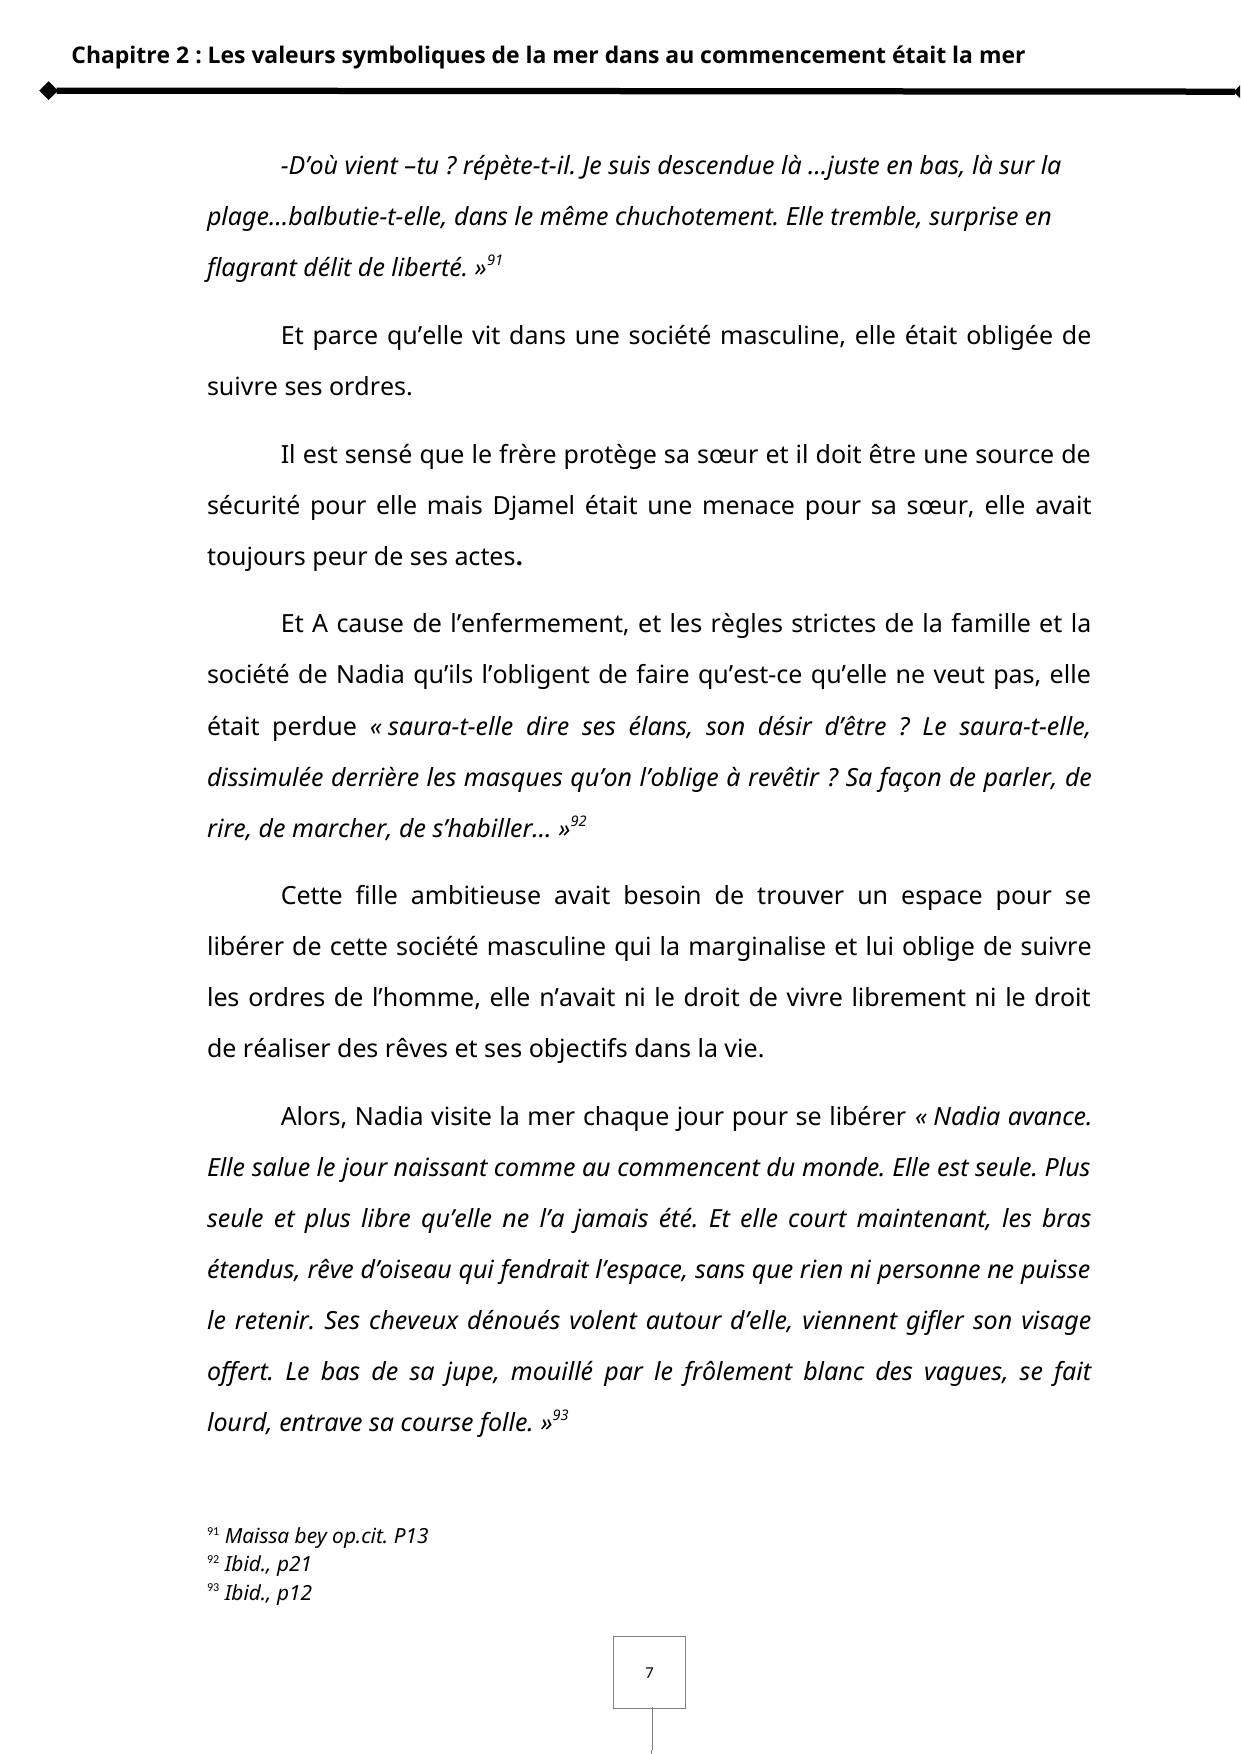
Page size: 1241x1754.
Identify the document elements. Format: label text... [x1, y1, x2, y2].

text Et parce qu’elle vit dans une société masculine, elle était obligée de suivre ses ordres. [207, 317, 1092, 403]
text Et A cause de l’enfermement, et les règles strictes de la famille et la société de Nadia qu’ils l’obligent de faire qu’est-ce qu’elle ne veut pas, elle était perdue « saura-t-elle dire ses élans, son désir d’être ? Le saura-t-elle, dissimulée derrière les masques qu’on l’oblige à revêtir ? Sa façon de parler, de rire, de marcher, de s’habiller… » [207, 606, 1092, 844]
text Alors, Nadia visite la mer chaque jour pour se libérer « Nadia avance. Elle salue le jour naissant comme au commencent du monde. Elle est seule. Plus seule et plus libre qu’elle ne l’a jamais été. Et elle court maintenant, les bras étendus, rêve d’oiseau qui fendrait l’espace, sans que rien ni personne ne puisse le retenir. Ses cheveux dénoués volent autour d’elle, viennent gifler son visage offert. Le bas de sa jupe, mouillé par le frôlement blanc des vagues, se fait lourd, entrave sa course folle. » [207, 1099, 1092, 1439]
text Cette fille ambitieuse avait besoin de trouver un espace pour se libérer de cette société masculine qui la marginalise et lui oblige de suivre les ordres de l’homme, elle n’avait ni le droit de vivre librement ni le droit de réaliser des rêves et ses objectifs dans la vie. [207, 878, 1092, 1065]
text Il est sensé que le frère protège sa sœur et il doit être une source de sécurité pour elle mais Djamel était une menace pour sa sœur, elle avait toujours peur de ses actes. [207, 436, 1092, 572]
text -D’où vient –tu ? répète-t-il. Je suis descendue là …juste en bas, là sur la plage…balbutie-t-elle, dans le même chuchotement. Elle tremble, surprise en flagrant délit de liberté. » [207, 148, 1092, 284]
